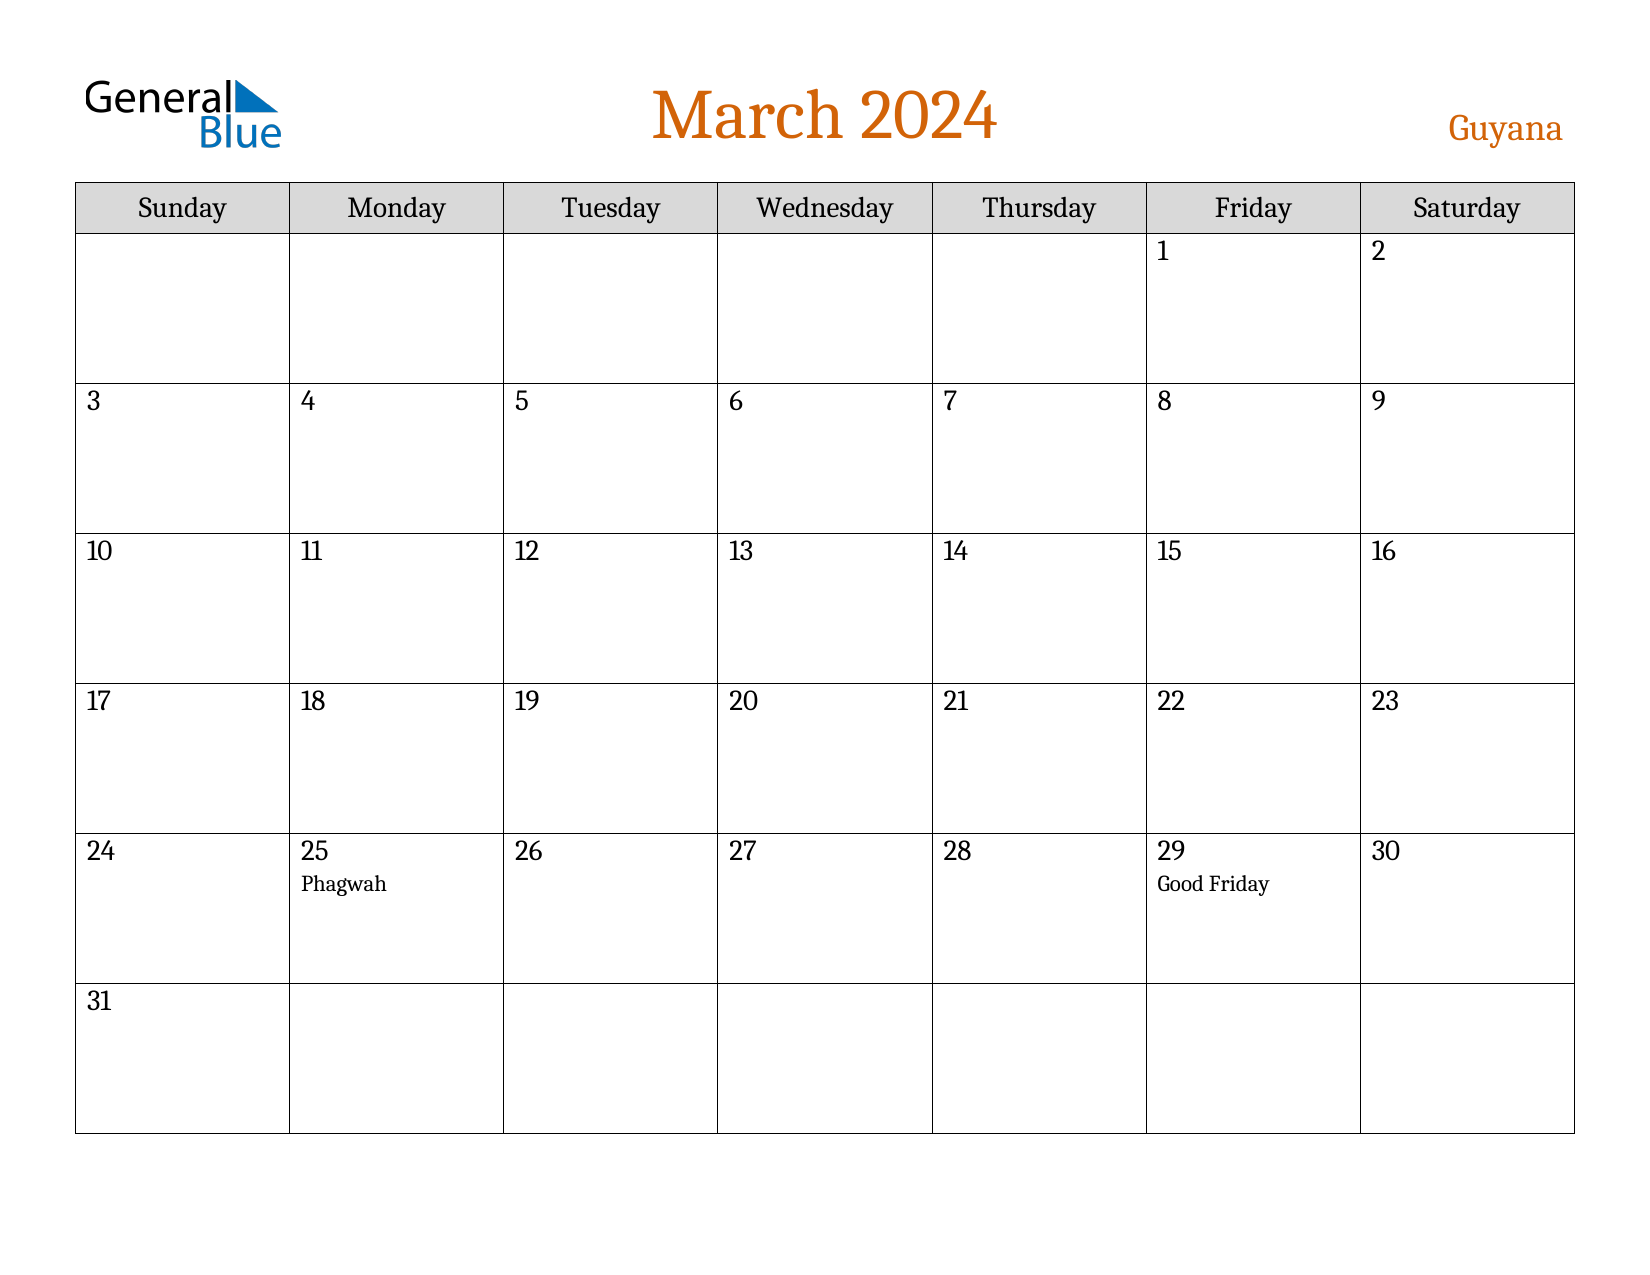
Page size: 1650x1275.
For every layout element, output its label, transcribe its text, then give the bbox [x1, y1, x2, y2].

table_cell 25 [290, 834, 503, 870]
table_cell [504, 720, 717, 833]
table_cell Good Friday [1147, 870, 1360, 983]
table_cell [290, 270, 503, 383]
table_cell [1361, 270, 1574, 383]
table_cell 22 [1147, 684, 1360, 720]
table_cell 1 [1147, 234, 1360, 270]
picture [86, 80, 281, 148]
table_cell Friday [1147, 183, 1360, 233]
table_cell Thursday [933, 183, 1146, 233]
table_cell [1361, 420, 1574, 533]
table_cell [718, 984, 932, 1020]
table_cell [933, 870, 1146, 983]
table_cell [504, 870, 717, 983]
table_cell [1147, 270, 1360, 383]
table_cell [76, 720, 289, 833]
table_cell 7 [933, 384, 1146, 420]
table_cell 14 [933, 534, 1146, 570]
table_cell [290, 234, 503, 270]
table_cell [290, 570, 503, 683]
table_cell [76, 234, 289, 270]
table_cell [290, 420, 503, 533]
table_cell 4 [290, 384, 503, 420]
table_cell [1361, 1020, 1574, 1133]
table_cell [718, 270, 932, 383]
table_cell 29 [1147, 834, 1360, 870]
table_cell 2 [1361, 234, 1574, 270]
table_cell [718, 234, 932, 270]
table_cell 20 [718, 684, 932, 720]
table_cell Sunday [76, 183, 289, 233]
table_cell [718, 570, 932, 683]
table_cell [718, 870, 932, 983]
table_cell [1147, 984, 1360, 1020]
table_header [76, 75, 503, 182]
table_cell [718, 420, 932, 533]
table_cell [290, 720, 503, 833]
table_cell Tuesday [504, 183, 717, 233]
table_cell Phagwah [290, 870, 503, 983]
table_cell Monday [290, 183, 503, 233]
table_cell 26 [504, 834, 717, 870]
table_cell 6 [718, 384, 932, 420]
table_cell 8 [1147, 384, 1360, 420]
table_cell 9 [1361, 384, 1574, 420]
table_cell [933, 984, 1146, 1020]
table_cell 12 [504, 534, 717, 570]
table_cell [1361, 870, 1574, 983]
table_cell [1361, 984, 1574, 1020]
table_cell [933, 720, 1146, 833]
table_cell [76, 570, 289, 683]
table_cell [933, 1020, 1146, 1133]
table_cell 10 [76, 534, 289, 570]
table_cell 27 [718, 834, 932, 870]
table_cell [504, 570, 717, 683]
table_cell 17 [76, 684, 289, 720]
table_cell 19 [504, 684, 717, 720]
table_cell Wednesday [718, 183, 932, 233]
table_cell [76, 420, 289, 533]
table_cell [1147, 720, 1360, 833]
table_cell [76, 1020, 289, 1133]
table_cell 30 [1361, 834, 1574, 870]
table_cell 3 [76, 384, 289, 420]
table_cell [1147, 420, 1360, 533]
table_cell [76, 870, 289, 983]
table_cell [290, 1020, 503, 1133]
table_cell 13 [718, 534, 932, 570]
table_cell 23 [1361, 684, 1574, 720]
table_header March 2024 [504, 75, 1146, 182]
table_cell 11 [290, 534, 503, 570]
table_cell [504, 270, 717, 383]
table_cell [933, 270, 1146, 383]
table_cell 21 [933, 684, 1146, 720]
table_cell [76, 270, 289, 383]
table_cell [933, 234, 1146, 270]
table_cell 18 [290, 684, 503, 720]
table_cell 31 [76, 984, 289, 1020]
table_cell [1147, 570, 1360, 683]
table_cell [504, 420, 717, 533]
table_cell [504, 1020, 717, 1133]
table_cell [1147, 1020, 1360, 1133]
table_cell [933, 420, 1146, 533]
table_cell 24 [76, 834, 289, 870]
table_cell 16 [1361, 534, 1574, 570]
table_cell [504, 984, 717, 1020]
table_cell 5 [504, 384, 717, 420]
table_cell [1361, 720, 1574, 833]
table_cell [718, 720, 932, 833]
table_cell [1361, 570, 1574, 683]
table_cell Saturday [1361, 183, 1574, 233]
table_cell [718, 1020, 932, 1133]
table_cell [504, 234, 717, 270]
table_header Guyana [1146, 75, 1574, 182]
table_cell 15 [1147, 534, 1360, 570]
table_cell 28 [933, 834, 1146, 870]
table_cell [933, 570, 1146, 683]
table_cell [290, 984, 503, 1020]
